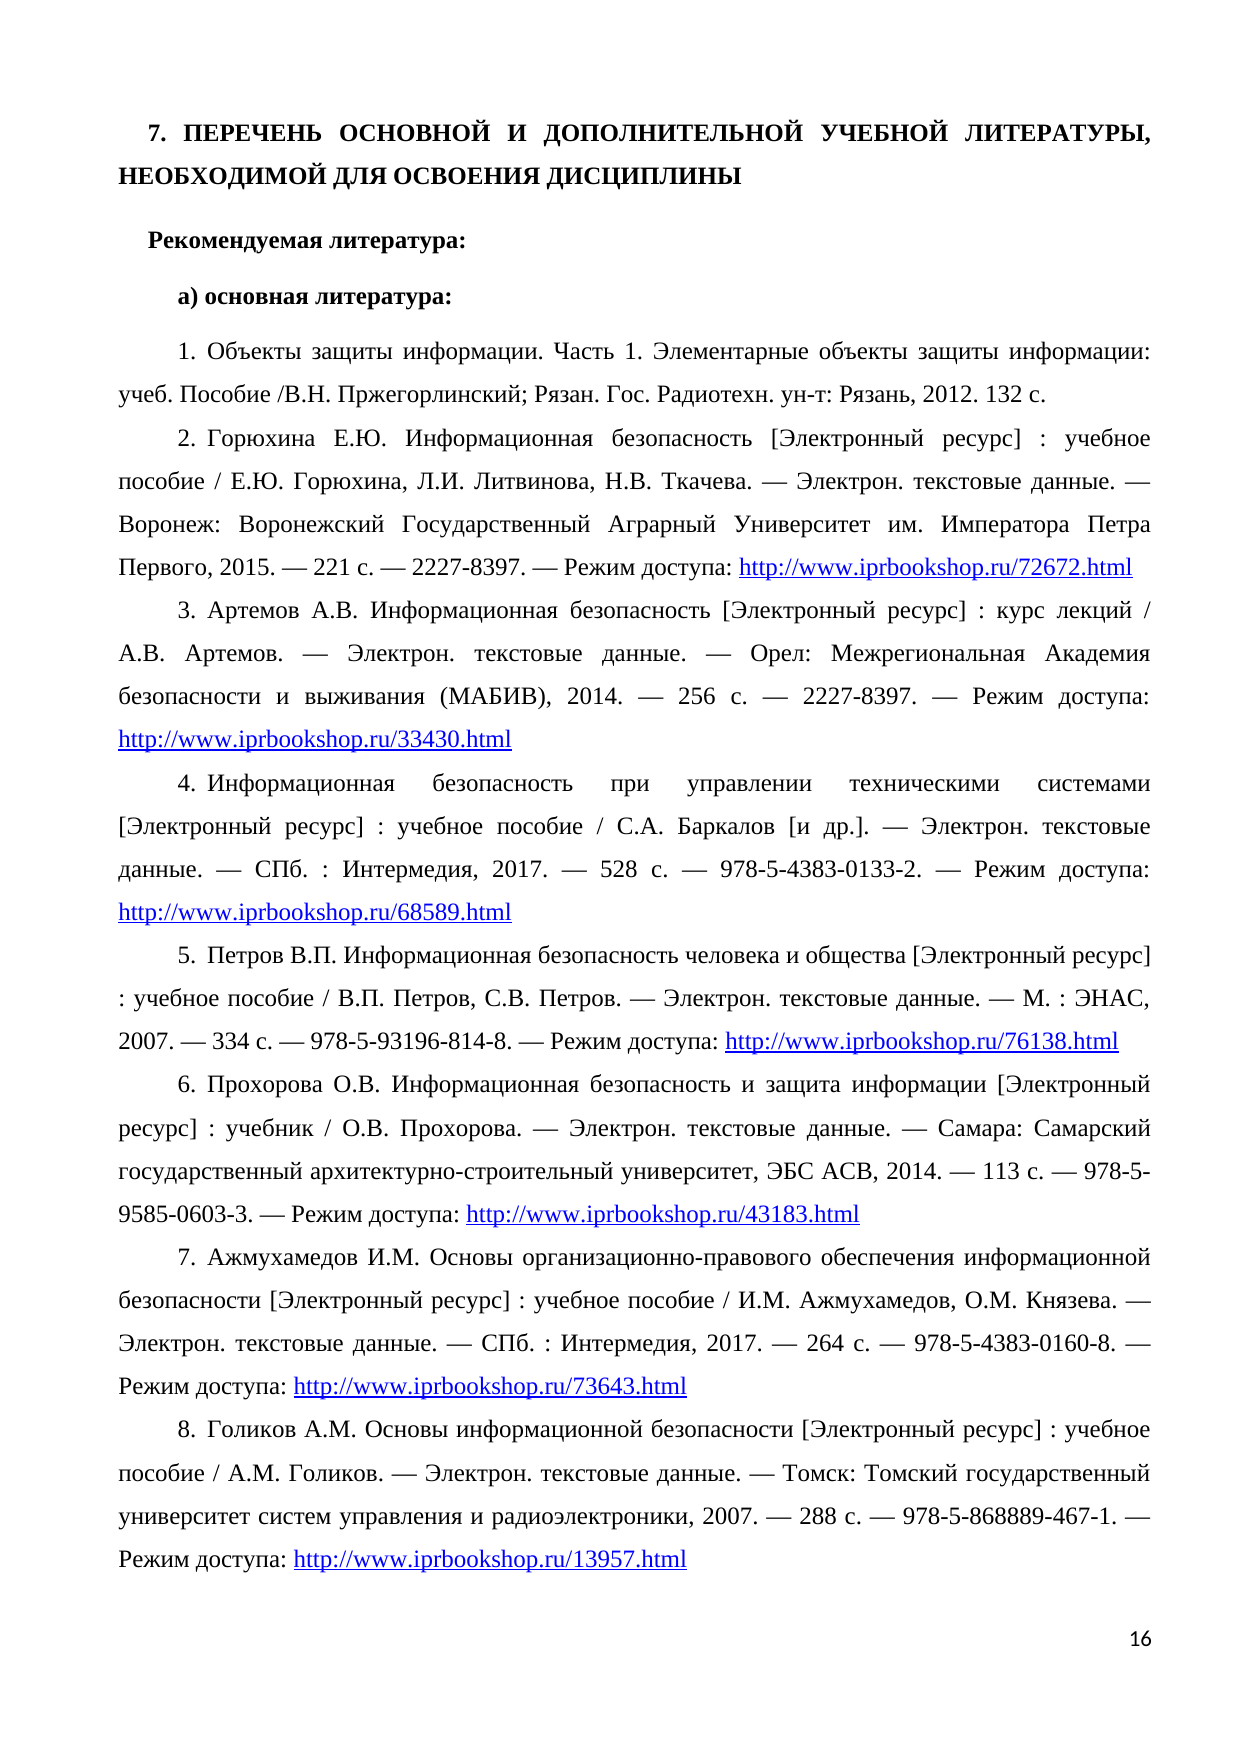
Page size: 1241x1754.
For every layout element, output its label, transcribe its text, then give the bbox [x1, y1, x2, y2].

list Ажмухамедов И.М. Основы организационно-правового обеспечения информационной безопасности [Электронный ресурс] : учебное пособие / И.М. Ажмухамедов, О.М. Князева. — Электрон. текстовые данные. — СПб. : Интермедия, 2017. — 264 c. — 978-5-4383-0160-8. — Режим доступа: http://www.iprbookshop.ru/73643.html [118, 1242, 1152, 1400]
list Артемов А.В. Информационная безопасность [Электронный ресурс] : курс лекций / А.В. Артемов. — Электрон. текстовые данные. — Орел: Межрегиональная Академия безопасности и выживания (МАБИВ), 2014. — 256 c. — 2227-8397. — Режим доступа: http://www.iprbookshop.ru/33430.html [118, 595, 1152, 753]
text 7. ПЕРЕЧЕНЬ ОСНОВНОЙ И ДОПОЛНИТЕЛЬНОЙ УЧЕБНОЙ ЛИТЕРАТУРЫ, НЕОБХОДИМОЙ ДЛЯ ОСВОЕНИЯ ДИСЦИПЛИНЫ [118, 118, 1152, 190]
list Горюхина Е.Ю. Информационная безопасность [Электронный ресурс] : учебное пособие / Е.Ю. Горюхина, Л.И. Литвинова, Н.В. Ткачева. — Электрон. текстовые данные. — Воронеж: Воронежский Государственный Аграрный Университет им. Императора Петра Первого, 2015. — 221 c. — 2227-8397. — Режим доступа: http://www.iprbookshop.ru/72672.html [118, 423, 1152, 581]
list Информационная безопасность при управлении техническими системами [Электронный ресурс] : учебное пособие / С.А. Баркалов [и др.]. — Электрон. текстовые данные. — СПб. : Интермедия, 2017. — 528 c. — 978-5-4383-0133-2. — Режим доступа: http://www.iprbookshop.ru/68589.html [118, 768, 1152, 926]
text а) основная литература: [118, 281, 1152, 309]
text Рекомендуемая литература: [118, 225, 1152, 254]
list Голиков А.М. Основы информационной безопасности [Электронный ресурс] : учебное пособие / А.М. Голиков. — Электрон. текстовые данные. — Томск: Томский государственный университет систем управления и радиоэлектроники, 2007. — 288 c. — 978-5-868889-467-1. — Режим доступа: http://www.iprbookshop.ru/13957.html [118, 1414, 1152, 1573]
list Прохорова О.В. Информационная безопасность и защита информации [Электронный ресурс] : учебник / О.В. Прохорова. — Электрон. текстовые данные. — Самара: Самарский государственный архитектурно-строительный университет, ЭБС АСВ, 2014. — 113 c. — 978-5-9585-0603-3. — Режим доступа: http://www.iprbookshop.ru/43183.html [118, 1069, 1152, 1228]
list Объекты защиты информации. Часть 1. Элементарные объекты защиты информации: учеб. Пособие /В.Н. Пржегорлинский; Рязан. Гос. Радиотехн. ун-т: Рязань, 2012. 132 с. [118, 336, 1152, 408]
list Петров В.П. Информационная безопасность человека и общества [Электронный ресурс] : учебное пособие / В.П. Петров, С.В. Петров. — Электрон. текстовые данные. — М. : ЭНАС, 2007. — 334 c. — 978-5-93196-814-8. — Режим доступа: http://www.iprbookshop.ru/76138.html [118, 940, 1152, 1055]
